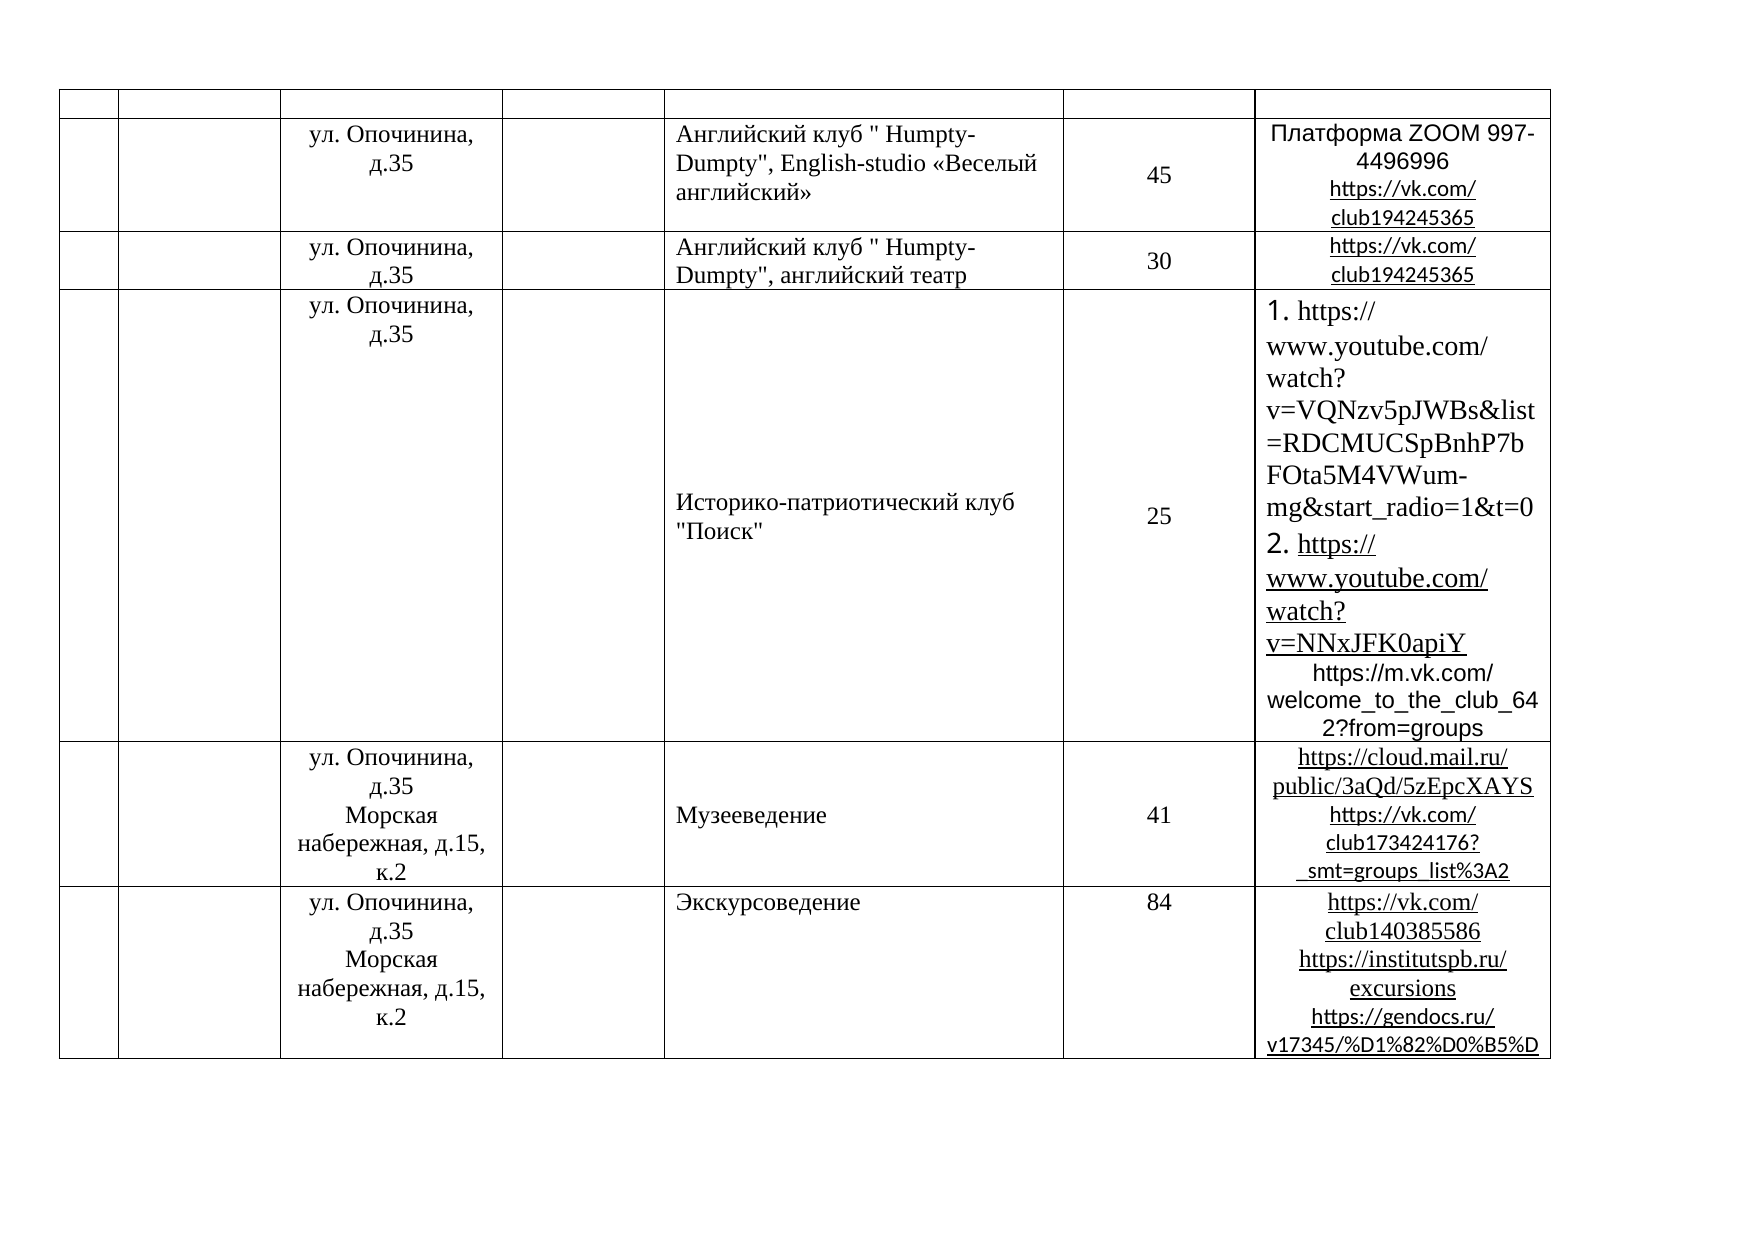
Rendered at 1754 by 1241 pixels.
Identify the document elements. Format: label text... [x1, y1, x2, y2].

table_cell Историко-патриотический клуб "Поиск" [665, 290, 1063, 741]
table_cell 45 [1064, 119, 1254, 231]
table_cell [503, 232, 664, 289]
table_cell [503, 887, 664, 1058]
table_cell 27 [1064, 90, 1254, 118]
table_cell [503, 742, 664, 886]
table_cell [119, 90, 280, 118]
table_cell 25 [1064, 290, 1254, 741]
table_cell [60, 232, 118, 289]
table_cell 1. https://www.youtube.com/watch?v=VQNzv5pJWBs&list=RDCMUCSpBnhP7bFOta5M4VWum-mg&start_radio=1&t=0 2. https://www.youtube.com/watch?v=NNxJFK0apiY https://m.vk.com/welcome_to_the_club_642?from=groups [1256, 290, 1550, 741]
table_cell ул. Опочинина, д.35 Морская набережная, д.15, к.2 [281, 742, 502, 886]
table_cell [1256, 887, 1550, 1058]
table_cell [119, 232, 280, 289]
table_cell ул. Опочинина, д.35 [281, 290, 502, 741]
table_cell [60, 887, 118, 1058]
table_cell [60, 290, 118, 741]
table_cell [119, 742, 280, 886]
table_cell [665, 90, 1063, 118]
table_cell [60, 742, 118, 886]
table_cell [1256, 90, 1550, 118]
table_cell https://vk.com/club194245365 [1256, 232, 1550, 289]
table_cell 84 [1064, 887, 1254, 1058]
table_cell Музееведение [665, 742, 1063, 886]
table_cell 30 [1064, 232, 1254, 289]
table_cell [119, 887, 280, 1058]
table_cell Английский клуб " Humpty-Dumpty", English-studio «Веселый английский» [665, 119, 1063, 231]
table_cell [503, 90, 664, 118]
table_cell [119, 290, 280, 741]
table_cell Английский клуб " Humpty-Dumpty", английский театр [665, 232, 1063, 289]
table_cell [60, 90, 118, 118]
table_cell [281, 887, 502, 1058]
table_cell Экскурсоведение [665, 887, 1063, 1058]
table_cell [281, 90, 502, 118]
table_cell [503, 290, 664, 741]
table_cell ул. Опочинина, д.35 [281, 119, 502, 231]
table_cell [119, 119, 280, 231]
table_cell [60, 119, 118, 231]
table_cell Платформа ZOOM 997-4496996 https://vk.com/club194245365 [1256, 119, 1550, 231]
table_cell https://cloud.mail.ru/public/3aQd/5zEpcXAYS https://vk.com/club173424176?_smt=groups_list%3A2 [1256, 742, 1550, 886]
table_cell [503, 119, 664, 231]
table_cell ул. Опочинина, д.35 [281, 232, 502, 289]
table_cell 41 [1064, 742, 1254, 886]
